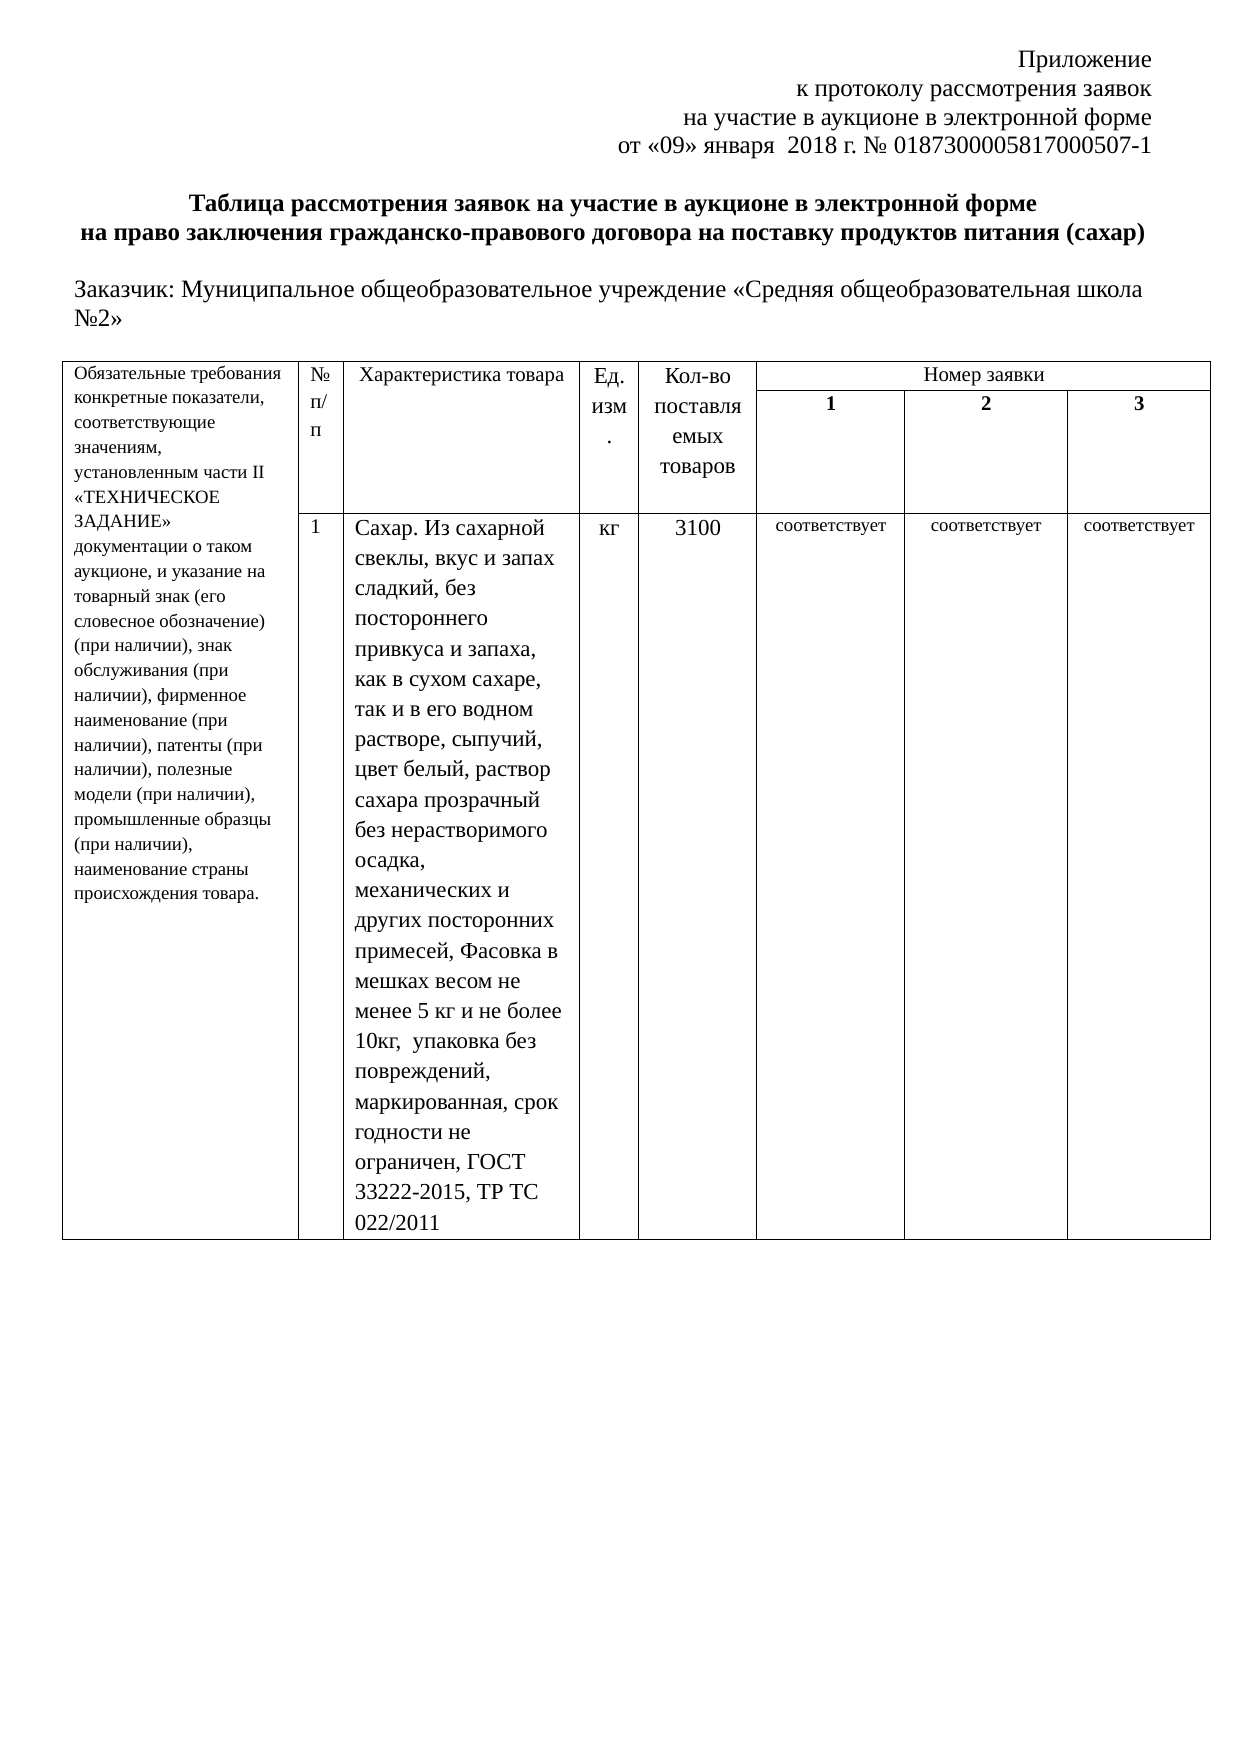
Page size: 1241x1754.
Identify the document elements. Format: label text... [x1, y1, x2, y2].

text на право заключения гражданско-правового договора на поставку продуктов питания (сахар) [74, 217, 1152, 246]
table_cell 1 [757, 391, 904, 513]
text Заказчик: Муниципальное общеобразовательное учреждение «Средняя общеобразовательная школа №2» [74, 274, 1152, 332]
table_cell соответствует [757, 514, 904, 1239]
table_cell соответствует [1068, 514, 1210, 1239]
table_header Ед. изм. [580, 362, 638, 513]
table_header Номер заявки [757, 362, 1210, 390]
table_cell 2 [905, 391, 1067, 513]
table_header Кол-во поставляемых товаров [639, 362, 756, 513]
text Приложение [74, 44, 1152, 73]
table_header № п/п [299, 362, 343, 513]
table_cell соответствует [905, 514, 1067, 1239]
table_cell 1 [299, 514, 343, 1239]
text Таблица рассмотрения заявок на участие в аукционе в электронной форме [74, 188, 1152, 217]
table_cell кг [580, 514, 638, 1239]
text к протоколу рассмотрения заявок [74, 73, 1152, 102]
text на участие в аукционе в электронной форме [74, 102, 1152, 131]
table_header Характеристика товара [344, 362, 579, 513]
table_header Обязательные требования конкретные показатели, соответствующие значениям, установленным части II «ТЕХНИЧЕСКОЕ ЗАДАНИЕ» документации о таком аукционе, и указание на товарный знак (его словесное обозначение) (при наличии), знак обслуживания (при наличии), фирменное наименование (при наличии), патенты (при наличии), полезные модели (при наличии), промышленные образцы (при наличии), наименование страны происхождения товара. [63, 362, 298, 1239]
table_cell 3100 [639, 514, 756, 1239]
text от «09» января 2018 г. № 0187300005817000507-1 [74, 131, 1152, 159]
table_cell Сахар. Из сахарной свеклы, вкус и запах сладкий, без постороннего привкуса и запаха, как в сухом сахаре, так и в его водном растворе, сыпучий, цвет белый, раствор сахара прозрачный без нерастворимого осадка, механических и других посторонних примесей, Фасовка в мешках весом не менее 5 кг и не более 10кг, упаковка без повреждений, маркированная, срок годности не ограничен, ГОСТ 33222-2015, ТР ТС 022/2011 [344, 514, 579, 1239]
table_cell 3 [1068, 391, 1210, 513]
